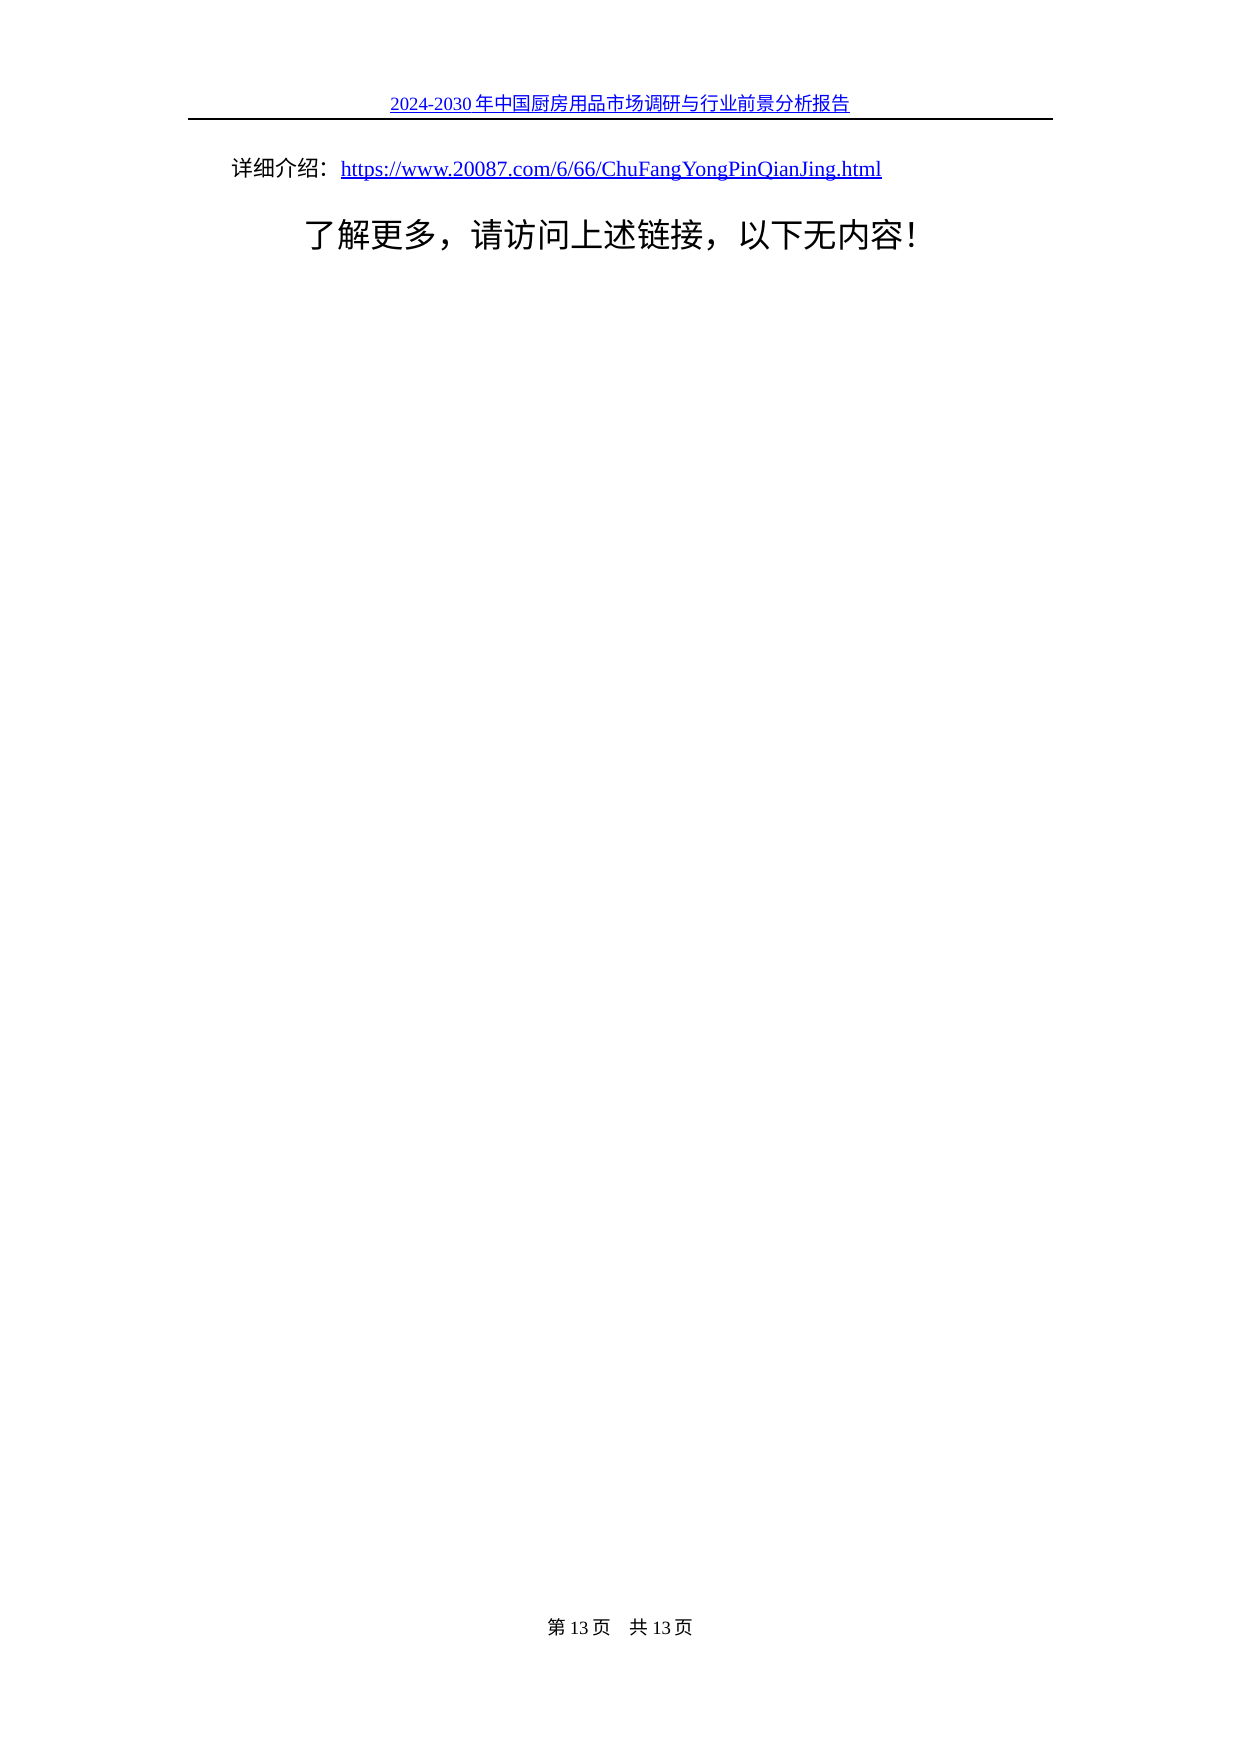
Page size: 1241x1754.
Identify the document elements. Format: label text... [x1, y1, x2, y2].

title 了解更多，请访问上述链接，以下无内容！ [187, 200, 1053, 265]
text 详细介绍：https://www.20087.com/6/66/ChuFangYongPinQianJing.html [187, 150, 1053, 183]
